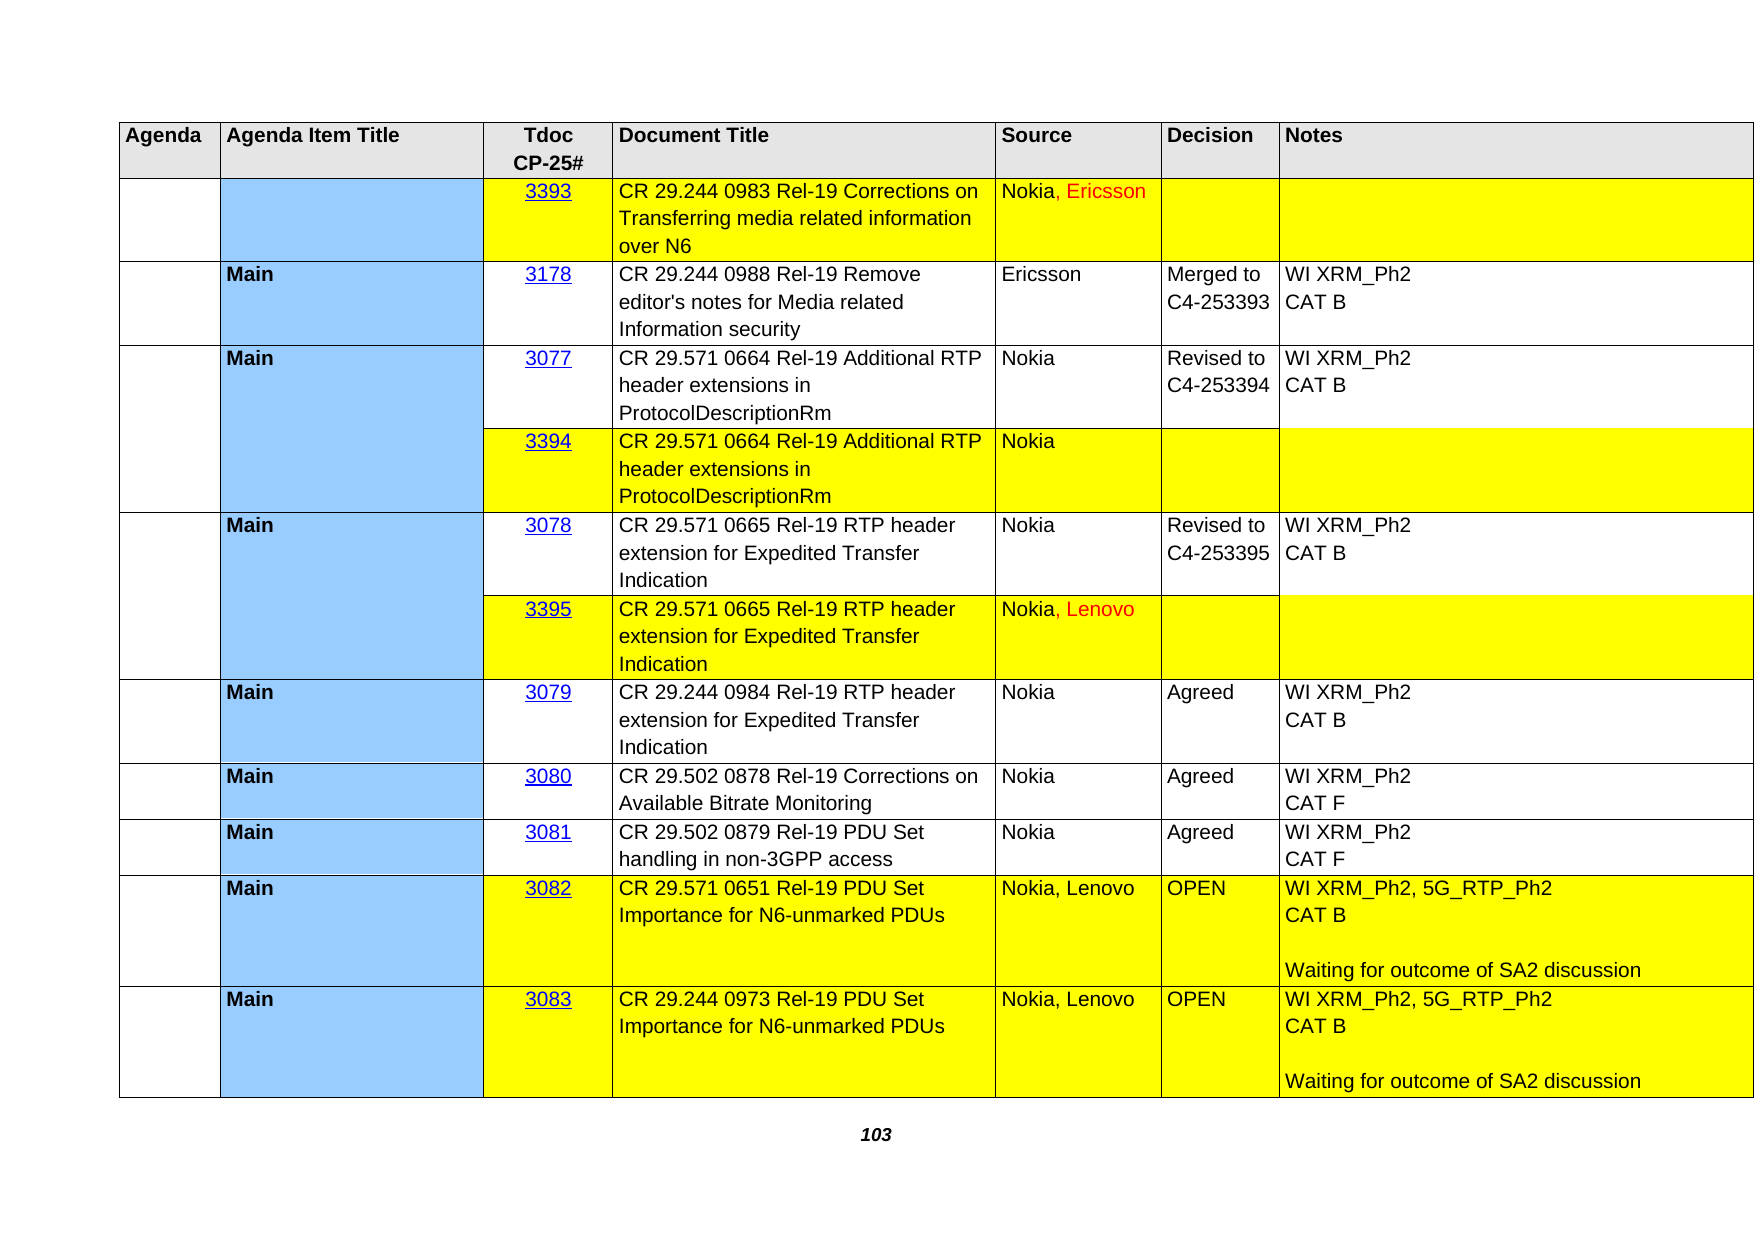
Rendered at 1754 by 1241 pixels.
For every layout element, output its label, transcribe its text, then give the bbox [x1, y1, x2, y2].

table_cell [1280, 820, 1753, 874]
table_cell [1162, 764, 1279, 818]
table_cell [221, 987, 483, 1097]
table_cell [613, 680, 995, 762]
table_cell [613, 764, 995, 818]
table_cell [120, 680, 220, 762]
table_header Tdoc CP-25# [484, 123, 612, 178]
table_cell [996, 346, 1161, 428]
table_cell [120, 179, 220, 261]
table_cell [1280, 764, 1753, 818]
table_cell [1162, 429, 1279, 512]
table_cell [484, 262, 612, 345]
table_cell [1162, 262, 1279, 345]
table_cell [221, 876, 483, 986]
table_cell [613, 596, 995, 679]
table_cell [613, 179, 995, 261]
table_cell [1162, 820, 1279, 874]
table_header Notes [1280, 123, 1753, 178]
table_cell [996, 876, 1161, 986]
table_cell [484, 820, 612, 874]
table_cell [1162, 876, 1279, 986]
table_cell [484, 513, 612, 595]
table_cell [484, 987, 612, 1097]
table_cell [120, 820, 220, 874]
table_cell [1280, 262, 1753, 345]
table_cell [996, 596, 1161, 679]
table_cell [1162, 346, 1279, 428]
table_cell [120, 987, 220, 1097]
table_header Agenda Item Title [221, 123, 483, 178]
table_header Agenda [120, 123, 220, 178]
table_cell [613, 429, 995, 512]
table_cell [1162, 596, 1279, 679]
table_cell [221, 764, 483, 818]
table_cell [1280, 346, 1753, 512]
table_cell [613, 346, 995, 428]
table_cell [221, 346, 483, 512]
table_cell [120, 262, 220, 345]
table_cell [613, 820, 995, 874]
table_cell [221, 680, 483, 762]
table_header Document Title [613, 123, 995, 178]
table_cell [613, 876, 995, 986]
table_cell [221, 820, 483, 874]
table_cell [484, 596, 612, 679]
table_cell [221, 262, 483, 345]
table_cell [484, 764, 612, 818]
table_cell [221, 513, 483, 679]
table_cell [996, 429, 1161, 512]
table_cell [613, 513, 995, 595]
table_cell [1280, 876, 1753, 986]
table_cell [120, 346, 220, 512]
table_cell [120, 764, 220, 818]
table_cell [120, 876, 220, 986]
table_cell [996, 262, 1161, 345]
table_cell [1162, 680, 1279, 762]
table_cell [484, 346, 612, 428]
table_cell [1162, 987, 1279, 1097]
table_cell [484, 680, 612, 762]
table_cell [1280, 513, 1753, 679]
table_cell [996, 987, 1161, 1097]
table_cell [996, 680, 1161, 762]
table_header Source [996, 123, 1161, 178]
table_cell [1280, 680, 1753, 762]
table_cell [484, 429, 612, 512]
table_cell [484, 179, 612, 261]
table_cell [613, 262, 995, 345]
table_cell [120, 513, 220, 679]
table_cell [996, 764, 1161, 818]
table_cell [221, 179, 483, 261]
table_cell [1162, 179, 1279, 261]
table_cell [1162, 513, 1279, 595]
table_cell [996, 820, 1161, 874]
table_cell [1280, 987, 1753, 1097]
table_header Decision [1162, 123, 1279, 178]
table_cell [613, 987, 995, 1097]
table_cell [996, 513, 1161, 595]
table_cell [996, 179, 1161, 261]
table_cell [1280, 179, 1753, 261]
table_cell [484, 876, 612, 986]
